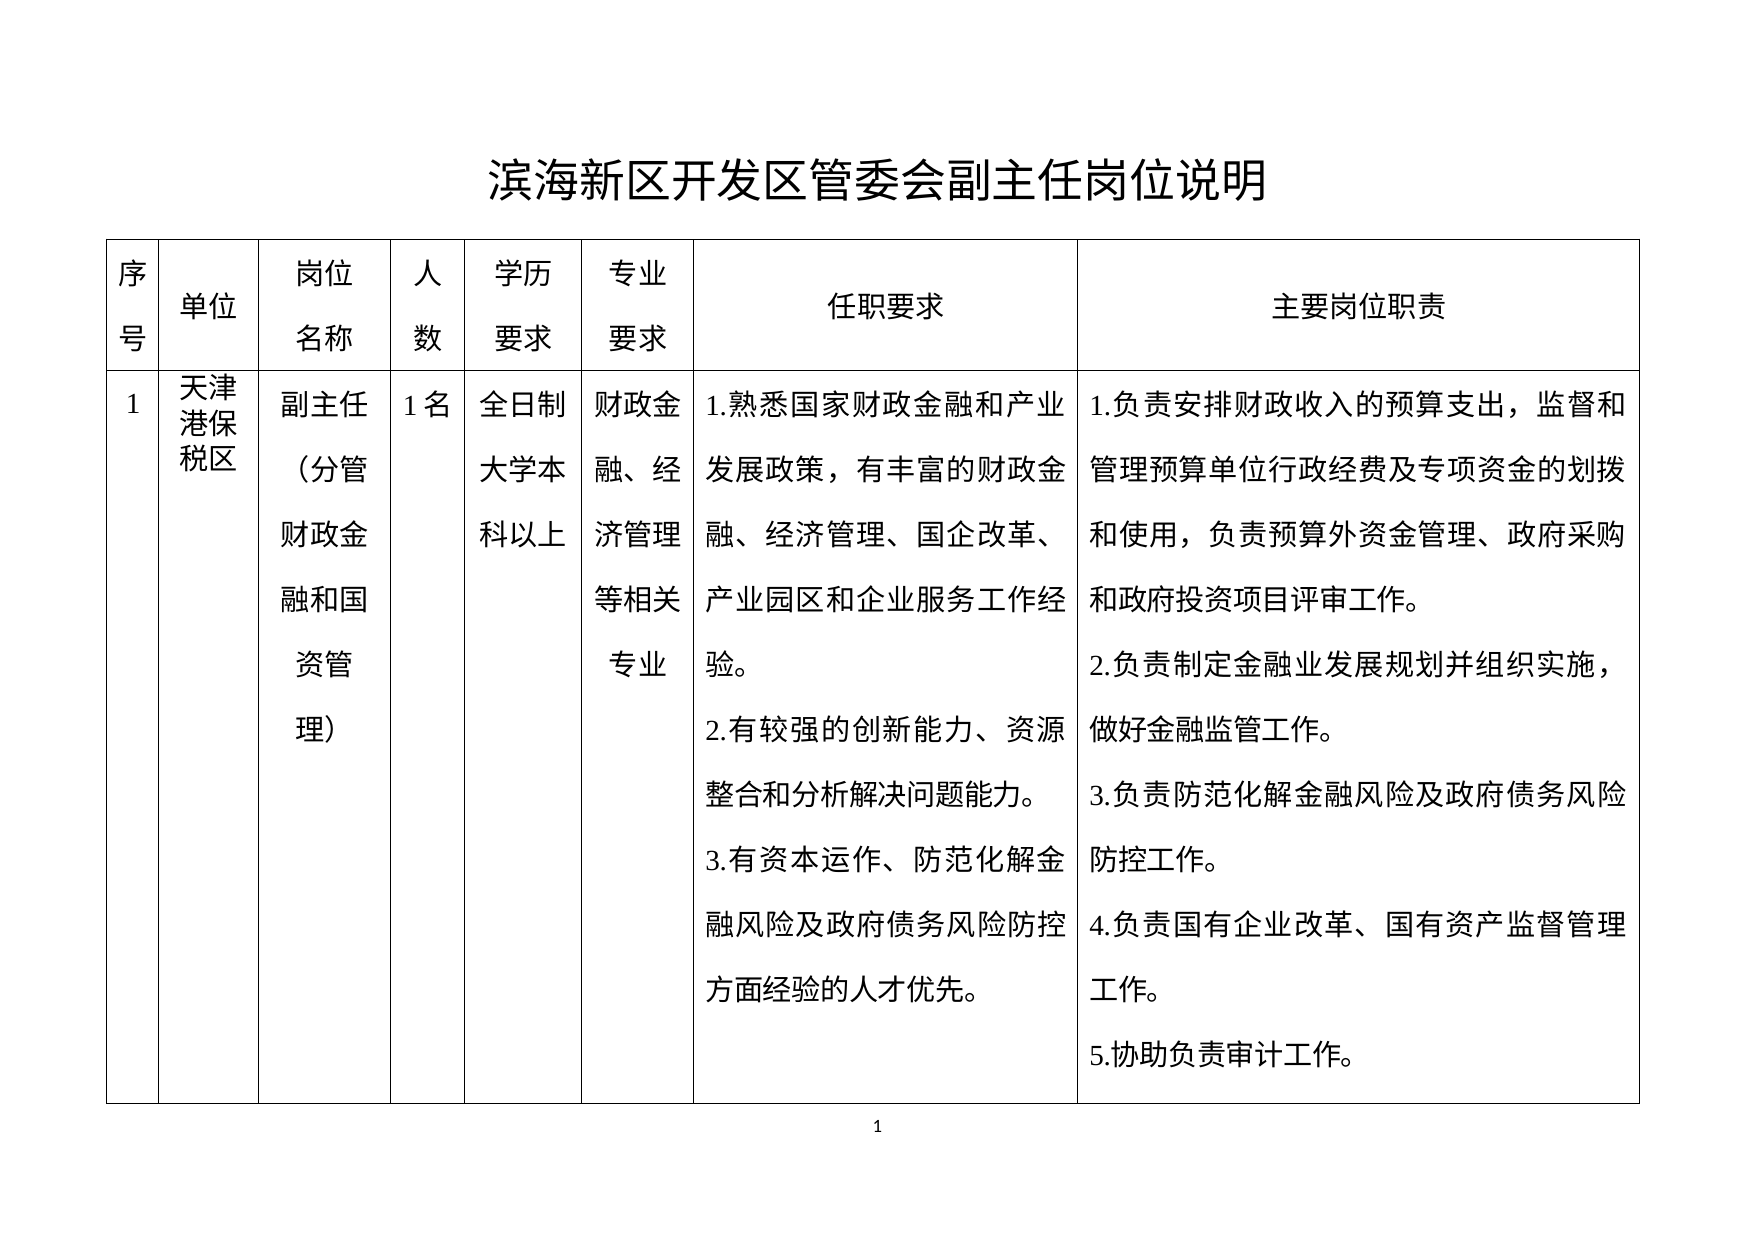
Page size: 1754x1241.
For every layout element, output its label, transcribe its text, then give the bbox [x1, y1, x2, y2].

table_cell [1078, 371, 1639, 1102]
table_cell 副主任 （分管财政金融和国资管理） [259, 371, 390, 1102]
table_cell 财政金融、经济管理等相关专业 [582, 371, 693, 1102]
table_cell 1名 [391, 371, 464, 1102]
text 滨海新区开发区管委会副主任岗位说明 [118, 128, 1636, 226]
table_header 单位 [159, 240, 258, 369]
table_header 岗位 名称 [259, 240, 390, 369]
table_header 主要岗位职责 [1078, 240, 1639, 369]
table_header 序号 [107, 240, 158, 369]
table_header 人数 [391, 240, 464, 369]
table_header 专业 要求 [582, 240, 693, 369]
table_cell 全日制大学本科以上 [465, 371, 581, 1102]
table_cell 1 [107, 371, 158, 1102]
table_header 学历 要求 [465, 240, 581, 369]
table_cell 天津港保税区 [159, 371, 258, 1102]
table_header 任职要求 [694, 240, 1077, 369]
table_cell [694, 371, 1077, 1102]
